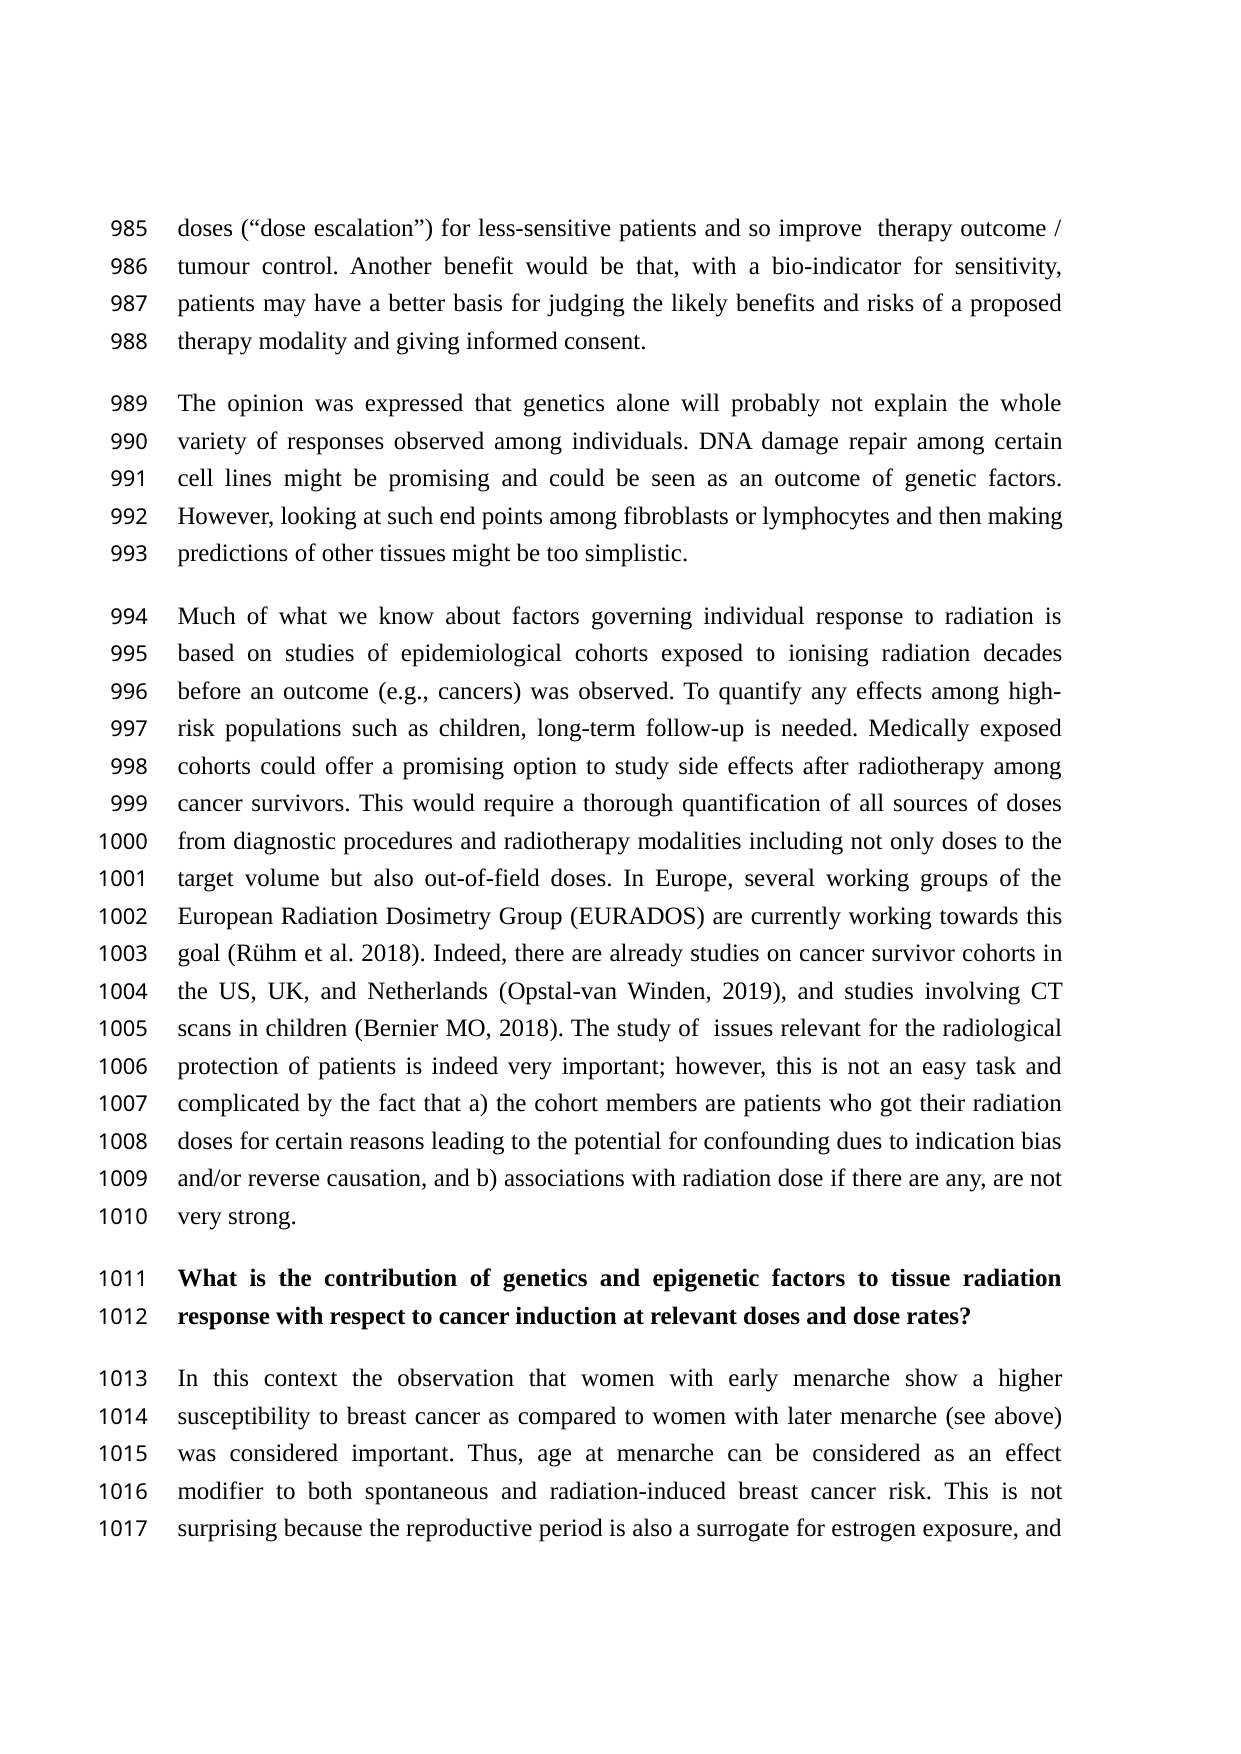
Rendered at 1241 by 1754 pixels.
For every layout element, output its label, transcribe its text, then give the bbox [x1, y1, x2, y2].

text The opinion was expressed that genetics alone will probably not explain the whole variety of responses observed among individuals. DNA damage repair among certain cell lines might be promising and could be seen as an outcome of genetic factors. However, looking at such end points among fibroblasts or lymphocytes and then making predictions of other tissues might be too simplistic. [177, 382, 1063, 569]
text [177, 207, 1063, 357]
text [177, 1357, 1063, 1544]
text Much of what we know about factors governing individual response to radiation is based on studies of epidemiological cohorts exposed to ionising radiation decades before an outcome (e.g., cancers) was observed. To quantify any effects among high-risk populations such as children, long-term follow-up is needed. Medically exposed cohorts could offer a promising option to study side effects after radiotherapy among cancer survivors. This would require a thorough quantification of all sources of doses from diagnostic procedures and radiotherapy modalities including not only doses to the target volume but also out-of-field doses. In Europe, several working groups of the European Radiation Dosimetry Group (EURADOS) are currently working towards this goal (Rühm et al. 2018). Indeed, there are already studies on cancer survivor cohorts in the US, UK, and Netherlands (Opstal-van Winden, 2019), and studies involving CT scans in children (Bernier MO, 2018). The study of issues relevant for the radiological protection of patients is indeed very important; however, this is not an easy task and complicated by the fact that a) the cohort members are patients who got their radiation doses for certain reasons leading to the potential for confounding dues to indication bias and/or reverse causation, and b) associations with radiation dose if there are any, are not very strong. [177, 594, 1063, 1232]
text What is the contribution of genetics and epigenetic factors to tissue radiation response with respect to cancer induction at relevant doses and dose rates? [177, 1257, 1063, 1332]
